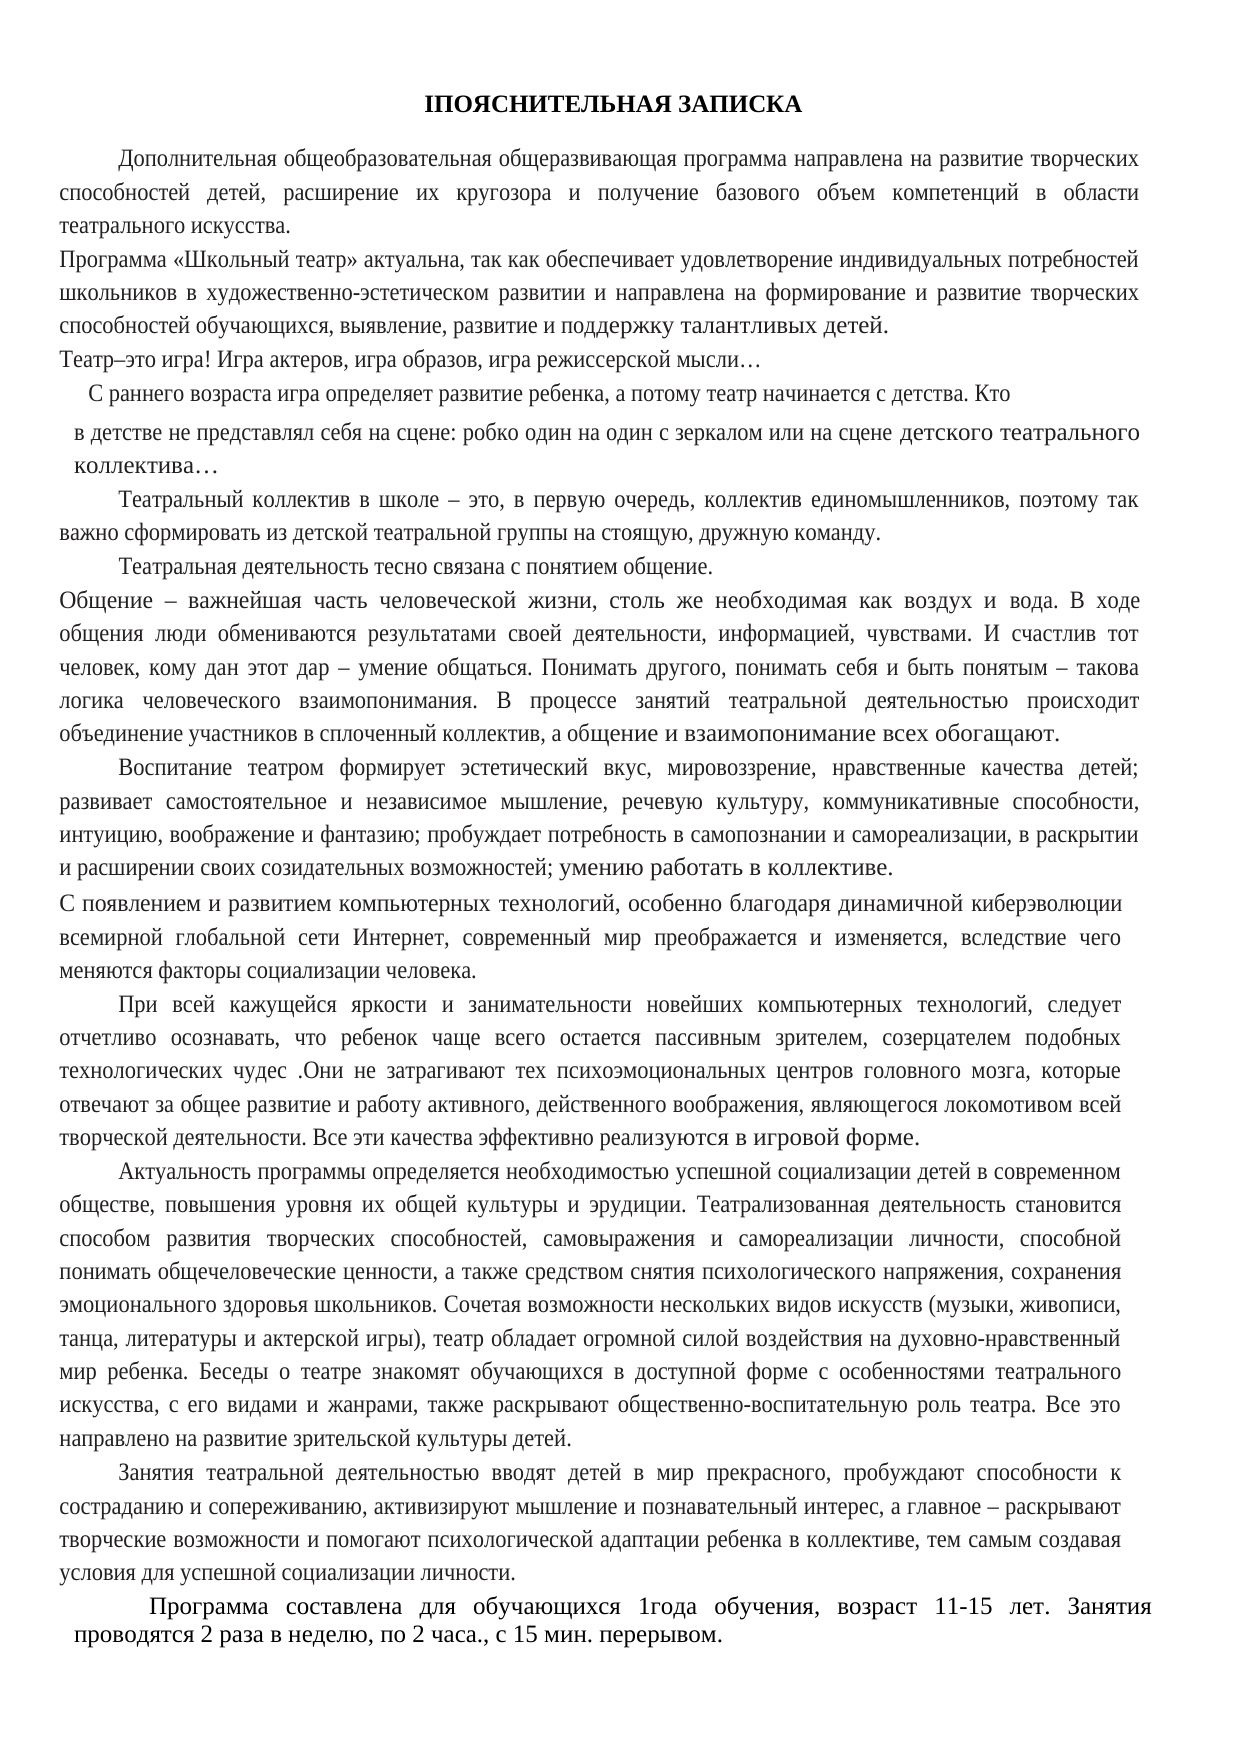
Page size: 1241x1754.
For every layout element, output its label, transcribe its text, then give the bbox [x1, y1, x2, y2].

text в детстве не представлял себя на сцене: робко один на один с зеркалом или на сцене детского театрального коллектива… [74, 417, 1140, 479]
text Театр–это игра! Игра актеров, игра образов, игра режиссерской мысли… [59, 344, 1153, 373]
text Программа «Школьный театр» актуальна, так как обеспечивает удовлетворение индивидуальных потребностей школьников в художественно-эстетическом развитии и направлена на формирование и развитие творческих способностей обучающихся, выявление, развитие и поддержку талантливых детей. [59, 244, 1140, 339]
text С раннего возраста игра определяет развитие ребенка, а потому театр начинается с детства. Кто [15, 378, 1140, 407]
text Воспитание театром формирует эстетический вкус, мировоззрение, нравственные качества детей; развивает самостоятельное и независимое мышление, речевую культуру, коммуникативные способности, интуицию, воображение и фантазию; пробуждает потребность в самопознании и самореализации, в раскрытии и расширении своих созидательных возможностей; умению работать в коллективе. [59, 752, 1140, 881]
text Занятия театральной деятельностью вводят детей в мир прекрасного, пробуждают способности к состраданию и сопереживанию, активизируют мышление и познавательный интерес, а главное – раскрывают творческие возможности и помогают психологической адаптации ребенка в коллективе, тем самым создавая условия для успешной социализации личности. [59, 1457, 1122, 1586]
text Программа составлена для обучающихся 1года обучения, возраст 11-15 лет. Занятия проводятся 2 раза в неделю, по 2 часа., с 15 мин. перерывом. [74, 1591, 1153, 1648]
text Актуальность программы определяется необходимостью успешной социализации детей в современном обществе, повышения уровня их общей культуры и эрудиции. Театрализованная деятельность становится способом развития творческих способностей, самовыражения и самореализации личности, способной понимать общечеловеческие ценности, а также средством снятия психологического напряжения, сохранения эмоционального здоровья школьников. Сочетая возможности нескольких видов искусств (музыки, живописи, танца, литературы и актерской игры), театр обладает огромной силой воздействия на духовно-нравственный мир ребенка. Беседы о театре знакомят обучающихся в доступной форме с особенностями театрального искусства, с его видами и жанрами, также раскрывают общественно-воспитательную роль театра. Все это направлено на развитие зрительской культуры детей. [59, 1156, 1122, 1452]
text IПОЯСНИТЕЛЬНАЯ ЗАПИСКА [74, 89, 1153, 118]
text При всей кажущейся яркости и занимательности новейших компьютерных технологий, следует отчетливо осознавать, что ребенок чаще всего остается пассивным зрителем, созерцателем подобных технологических чудес .Они не затрагивают тех психоэмоциональных центров головного мозга, которые отвечают за общее развитие и работу активного, действенного воображения, являющегося локомотивом всей творческой деятельности. Все эти качества эффективно реализуются в игровой форме. [59, 989, 1122, 1151]
text Театральный коллектив в школе – это, в первую очередь, коллектив единомышленников, поэтому так важно сформировать из детской театральной группы на стоящую, дружную команду. [59, 484, 1140, 546]
text Дополнительная общеобразовательная общеразвивающая программа направлена на развитие творческих способностей детей, расширение их кругозора и получение базового объем компетенций в области театрального искусства. [59, 143, 1140, 239]
text Общение – важнейшая часть человеческой жизни, столь же необходимая как воздух и вода. В ходе общения люди обмениваются результатами своей деятельности, информацией, чувствами. И счастлив тот человек, кому дан этот дар – умение общаться. Понимать другого, понимать себя и быть понятым – такова логика человеческого взаимопонимания. В процессе занятий театральной деятельностью происходит объединение участников в сплоченный коллектив, а общение и взаимопонимание всех обогащают. [59, 585, 1140, 747]
text С появлением и развитием компьютерных технологий, особенно благодаря динамичной киберэволюции всемирной глобальной сети Интернет, современный мир преображается и изменяется, вследствие чего меняются факторы социализации человека. [59, 888, 1122, 984]
text Театральная деятельность тесно связана с понятием общение. [118, 551, 1153, 580]
